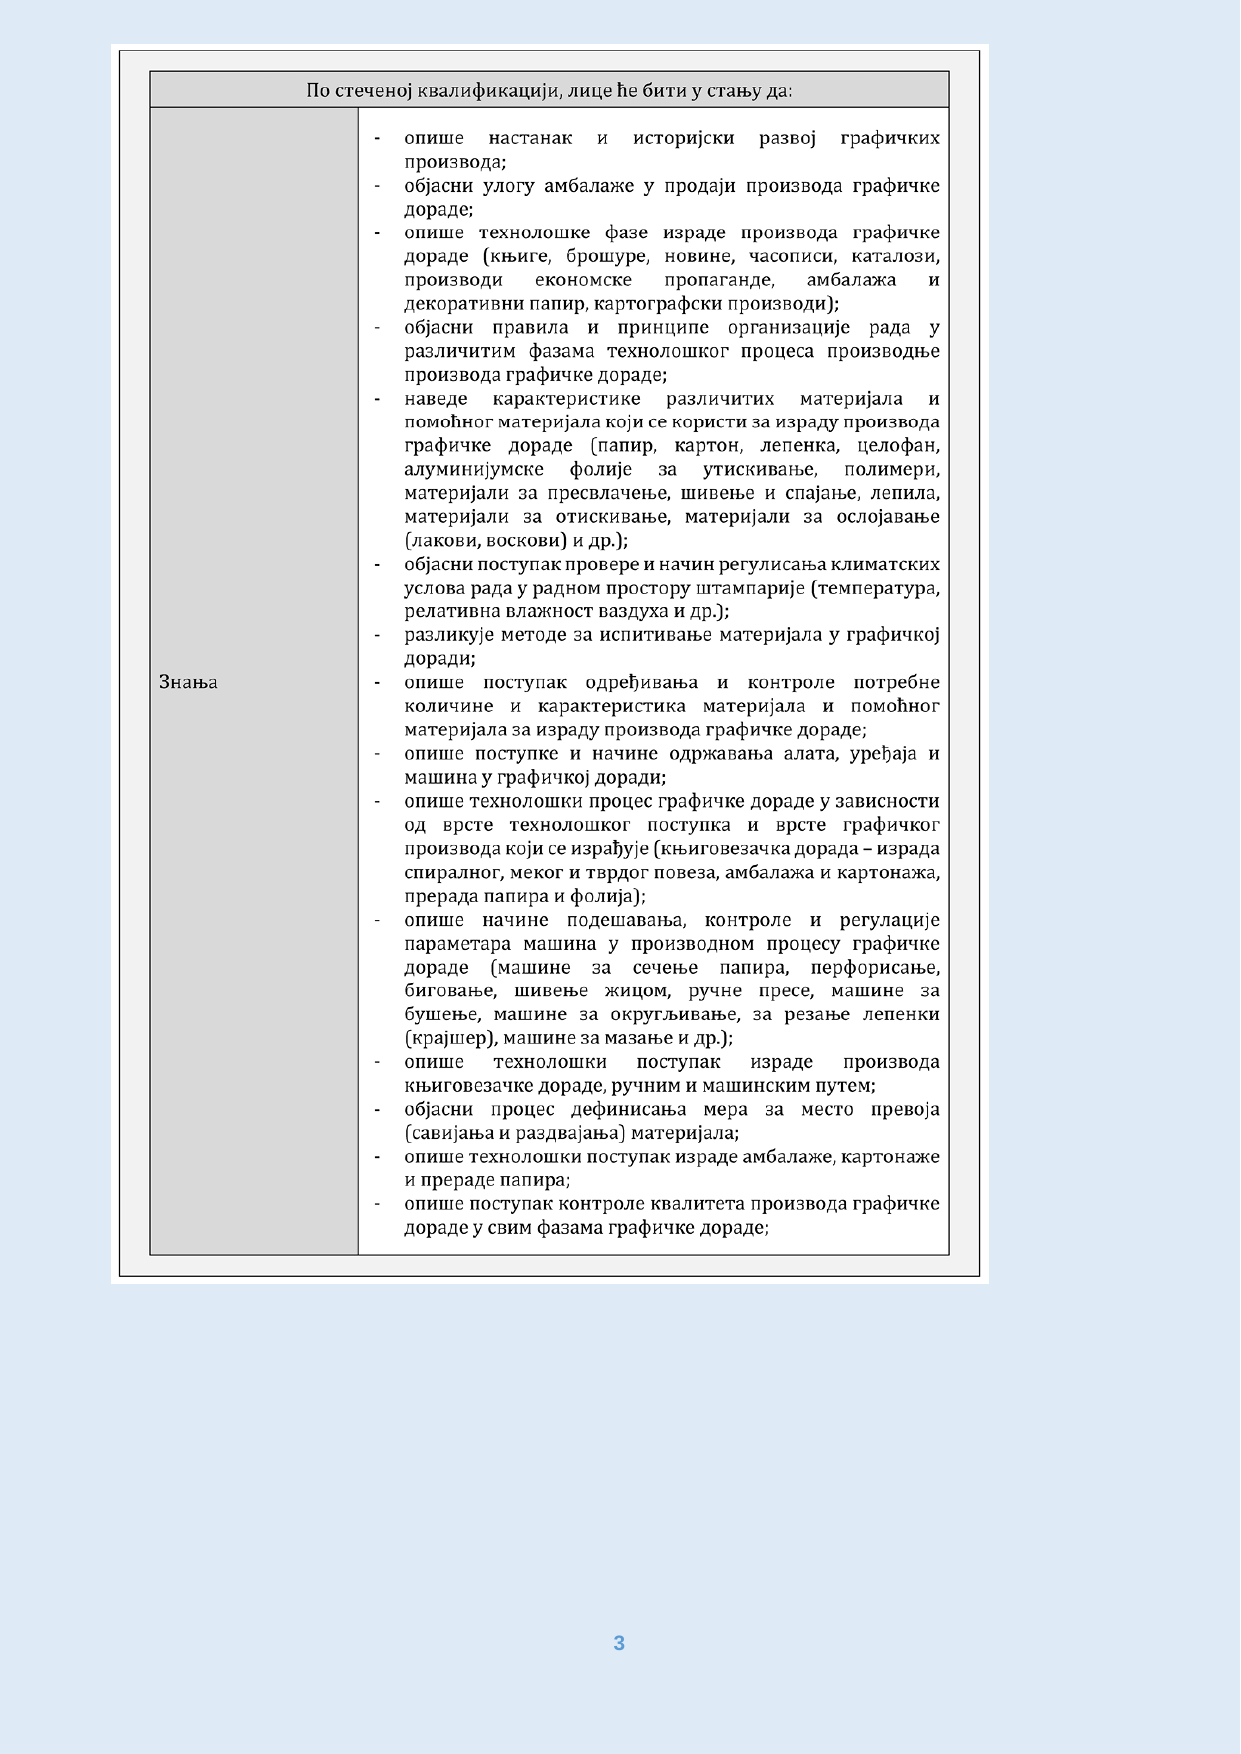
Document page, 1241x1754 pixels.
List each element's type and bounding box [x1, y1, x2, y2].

picture [79, 44, 1020, 1284]
